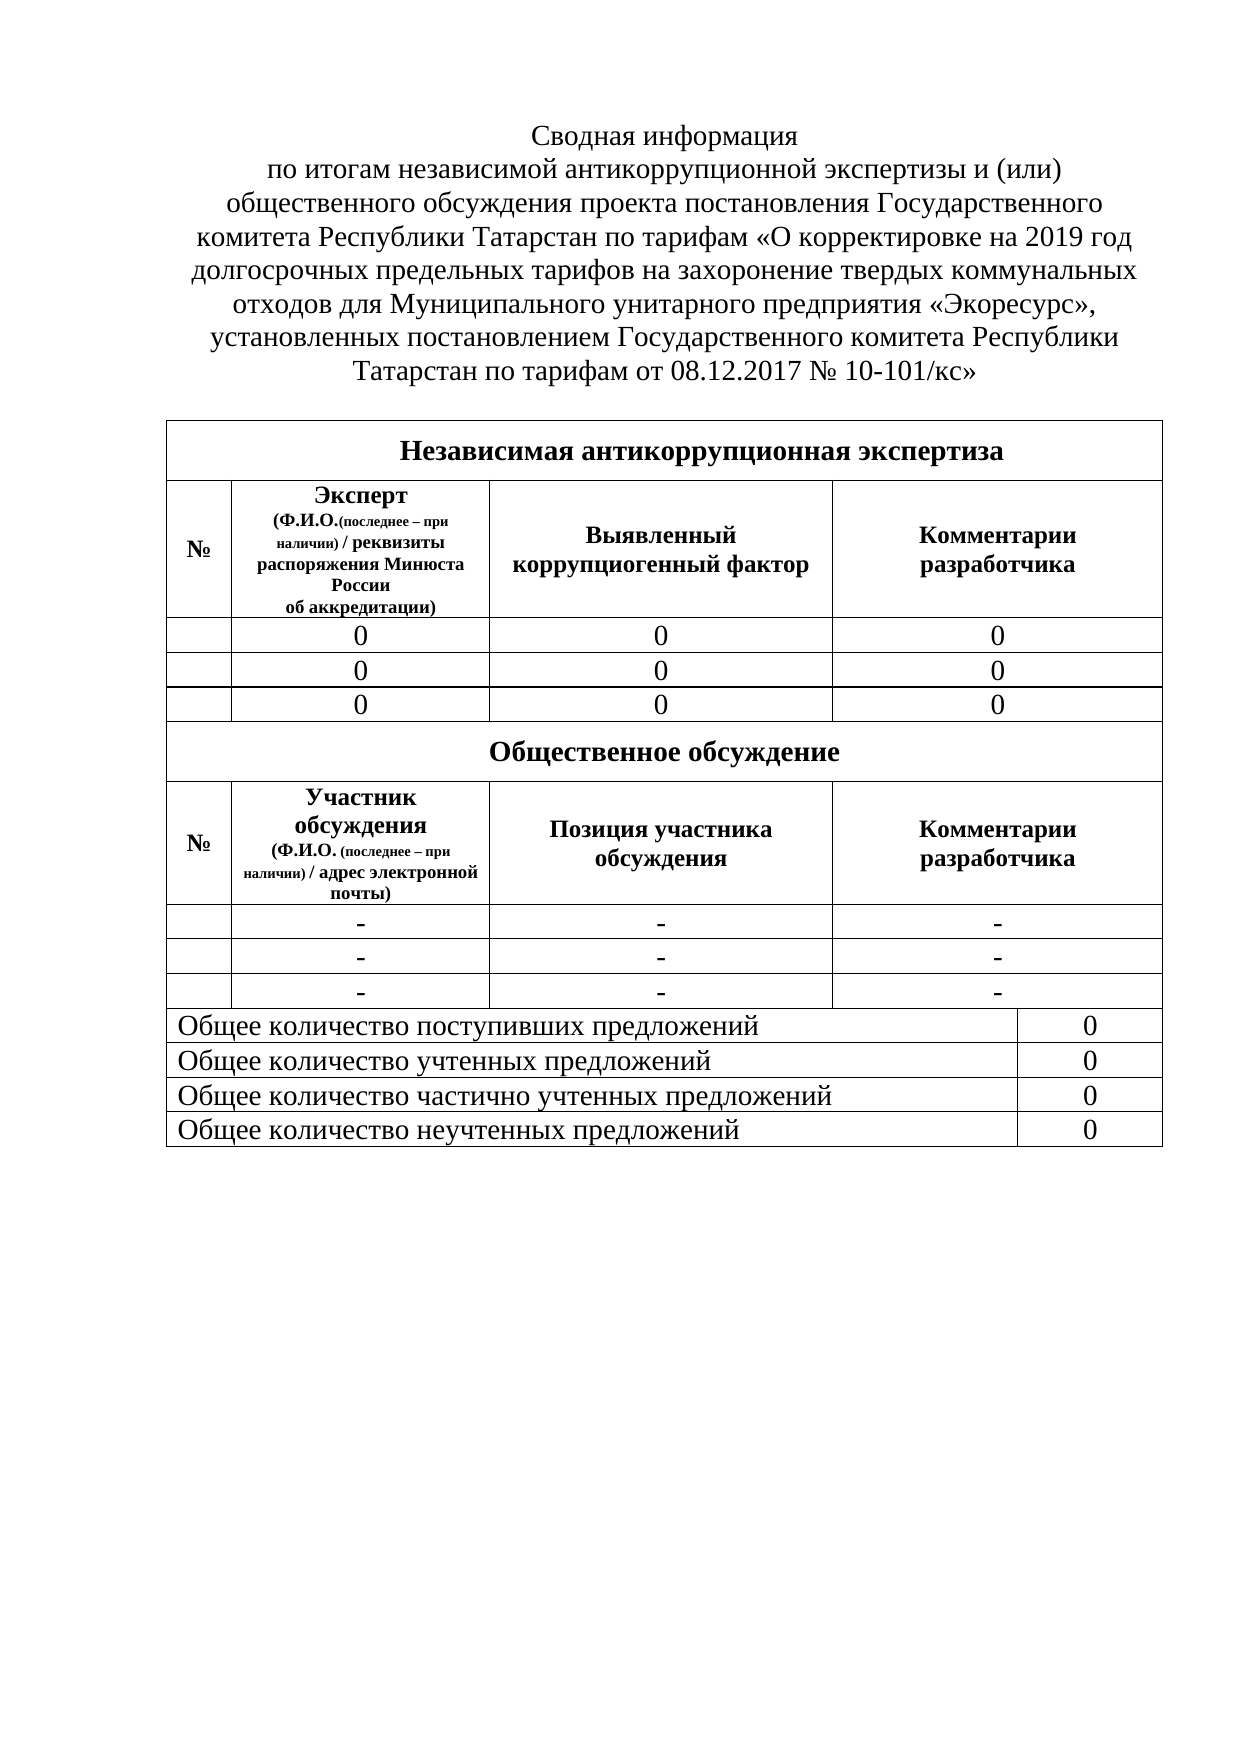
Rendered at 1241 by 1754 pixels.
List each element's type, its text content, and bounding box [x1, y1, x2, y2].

table_cell 0 [1018, 1043, 1162, 1077]
table_cell 0 [490, 688, 832, 721]
table_cell Общее количество частично учтенных предложений [167, 1078, 1017, 1111]
table_cell [167, 974, 231, 1007]
table_cell 0 [232, 618, 489, 652]
table_cell Позиция участника обсуждения [490, 782, 832, 904]
table_cell - [232, 974, 489, 1007]
table_cell 0 [833, 688, 1162, 721]
table_cell Комментарии разработчика [833, 481, 1162, 617]
table_cell 0 [232, 653, 489, 686]
table_cell Общественное обсуждение [167, 722, 1162, 781]
table_cell [167, 905, 231, 938]
table_cell 0 [1018, 1009, 1162, 1042]
table_cell - [490, 905, 832, 938]
table_cell 0 [833, 653, 1162, 686]
table_cell № [167, 782, 231, 904]
table_cell Эксперт (Ф.И.О.(последнее – при наличии) / реквизиты распоряжения Минюста России об аккредитации) [232, 481, 489, 617]
table_header Независимая антикоррупционная экспертиза [167, 421, 1162, 479]
table_cell [167, 688, 231, 721]
table_cell 0 [1018, 1078, 1162, 1111]
text Сводная информация [177, 118, 1152, 152]
table_cell 0 [1018, 1112, 1162, 1146]
table_cell - [232, 905, 489, 938]
table_cell Участник обсуждения (Ф.И.О. (последнее – при наличии) / адрес электронной почты) [232, 782, 489, 904]
table_cell Общее количество учтенных предложений [167, 1043, 1017, 1077]
table_cell - [490, 939, 832, 973]
table_cell Выявленный коррупциогенный фактор [490, 481, 832, 617]
table_cell - [232, 939, 489, 973]
table_cell 0 [490, 653, 832, 686]
table_cell № [167, 481, 231, 617]
text по итогам независимой антикоррупционной экспертизы и (или) общественного обсуждения проекта постановления Государственного комитета Республики Татарстан по тарифам «О корректировке на 2019 год долгосрочных предельных тарифов на захоронение твердых коммунальных отходов для Муниципального унитарного предприятия «Экоресурс», установленных постановлением Государственного комитета Республики Татарстан по тарифам от 08.12.2017 № 10-101/кс» [177, 152, 1152, 386]
table_cell 0 [490, 618, 832, 652]
table_cell Общее количество поступивших предложений [167, 1009, 1017, 1042]
table_cell [167, 618, 231, 652]
table_cell 0 [833, 618, 1162, 652]
table_cell - [490, 974, 832, 1007]
table_cell 0 [232, 688, 489, 721]
table_cell Комментарии разработчика [833, 782, 1162, 904]
table_cell [167, 653, 231, 686]
table_cell [167, 939, 231, 973]
table_cell - [833, 905, 1162, 938]
table_cell Общее количество неучтенных предложений [167, 1112, 1017, 1146]
table_cell - [833, 939, 1162, 973]
table_cell - [833, 974, 1162, 1007]
